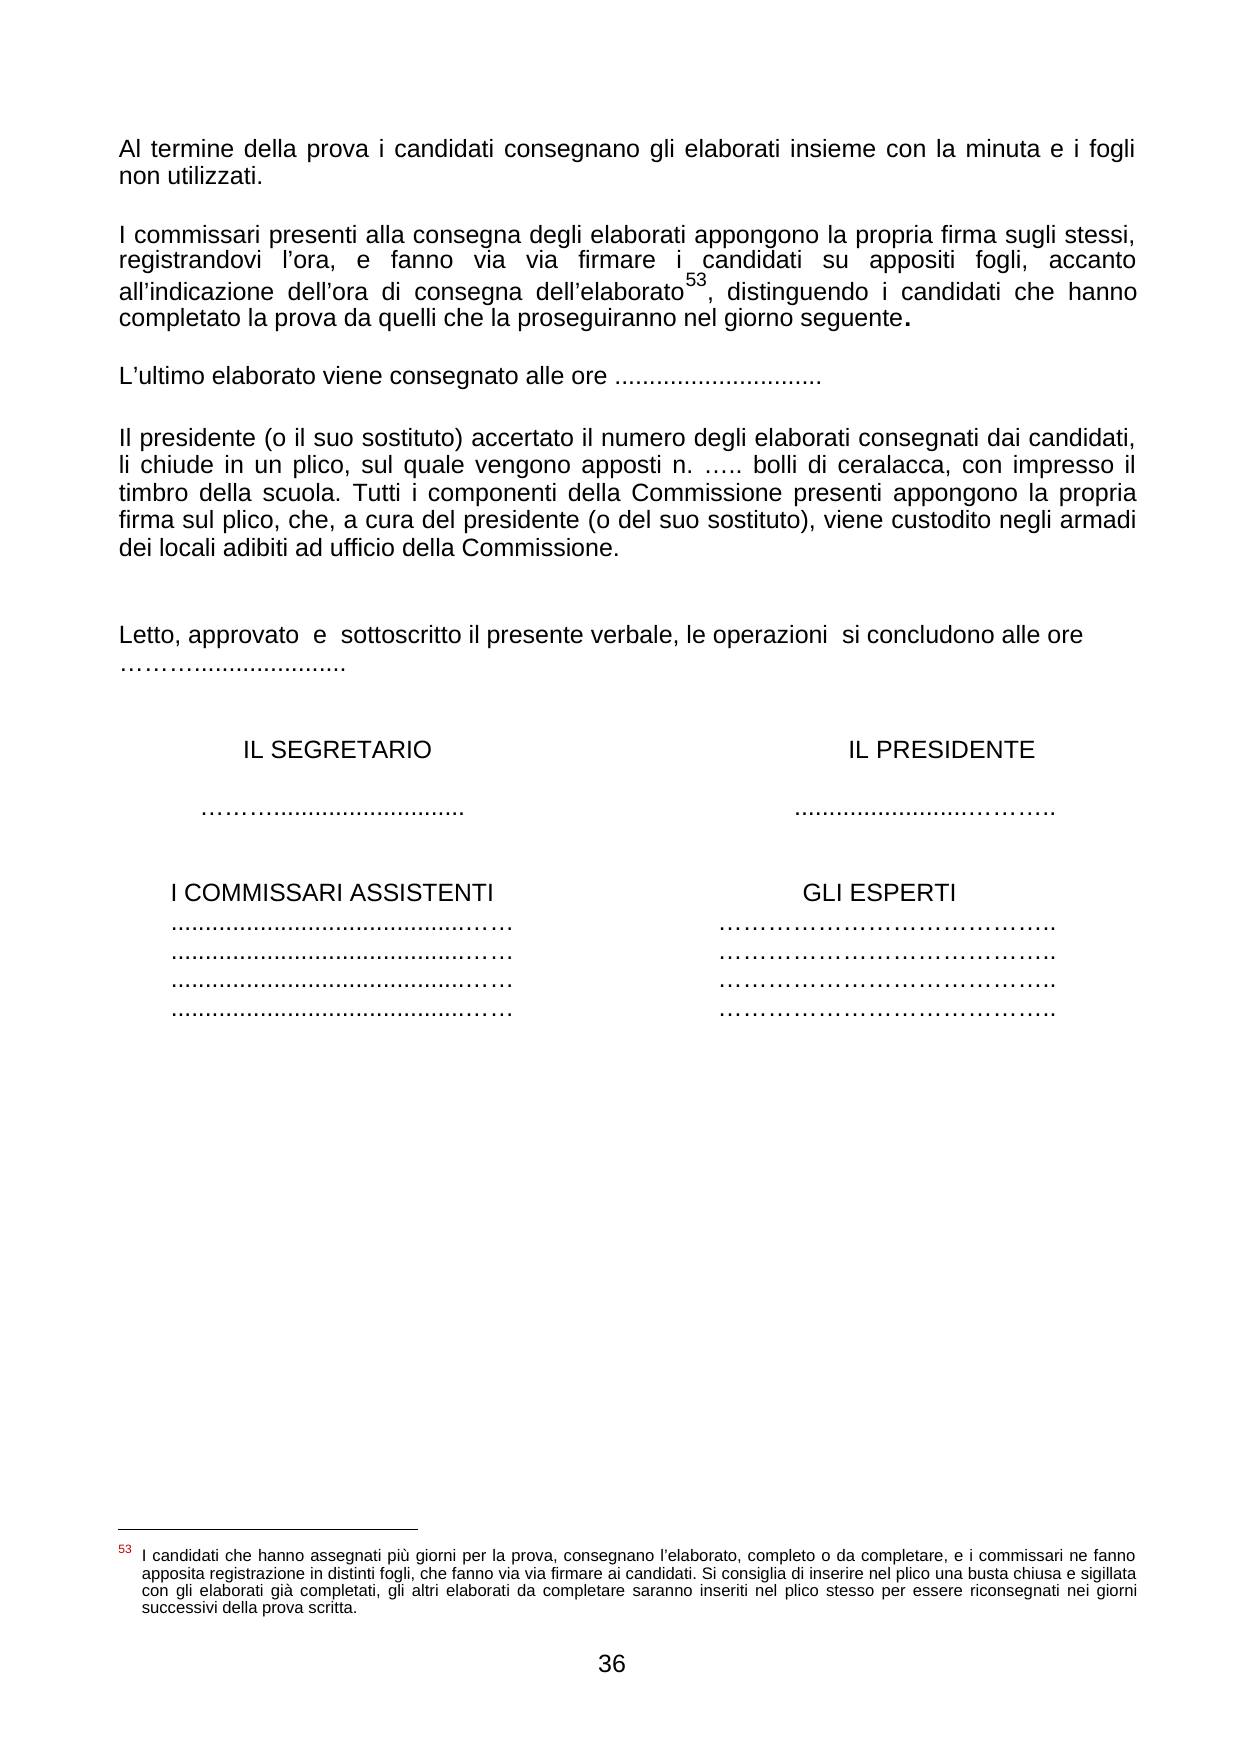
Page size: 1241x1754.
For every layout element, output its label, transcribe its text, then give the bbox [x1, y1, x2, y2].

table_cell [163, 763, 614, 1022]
text Letto, approvato e sottoscritto il presente verbale, le operazioni si concludono alle ore [119, 619, 1138, 648]
text L’ultimo elaborato viene consegnato alle ore .............................. [119, 361, 1138, 390]
text ………...................... [119, 648, 1138, 677]
list I candidati che hanno assegnati più giorni per la prova, consegnano l’elaborato, completo o da completare, e i commissari ne fanno apposita registrazione in distinti fogli, che fanno via via firmare ai candidati. Si consiglia di inserire nel plico una busta chiusa e sigillata con gli elaborati già completati, gli altri elaborati da completare saranno inseriti nel plico stesso per essere riconsegnati nei giorni successivi della prova scritta. [118, 1544, 1138, 1617]
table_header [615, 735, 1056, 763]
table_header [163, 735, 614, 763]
text 36 [598, 1648, 1138, 1677]
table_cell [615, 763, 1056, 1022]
text Il presidente (o il suo sostituto) accertato il numero degli elaborati consegnati dai candidati, li chiude in un plico, sul quale vengono apposti n. ….. bolli di ceralacca, con impresso il timbro della scuola. Tutti i componenti della Commissione presenti appongono la propria firma sul plico, che, a cura del presidente (o del suo sostituto), viene custodito negli armadi dei locali adibiti ad ufficio della Commissione. [119, 424, 1138, 562]
text I commissari presenti alla consegna degli elaborati appongono la propria firma sugli stessi, registrandovi l’ora, e fanno via via firmare i candidati su appositi fogli, accanto all’indicazione dell’ora di consegna dell’elaborato53, distinguendo i candidati che hanno completato la prova da quelli che la proseguiranno nel giorno seguente. [119, 223, 1138, 332]
text Al termine della prova i candidati consegnano gli elaborati insieme con la minuta e i fogli non utilizzati. [119, 137, 1138, 189]
